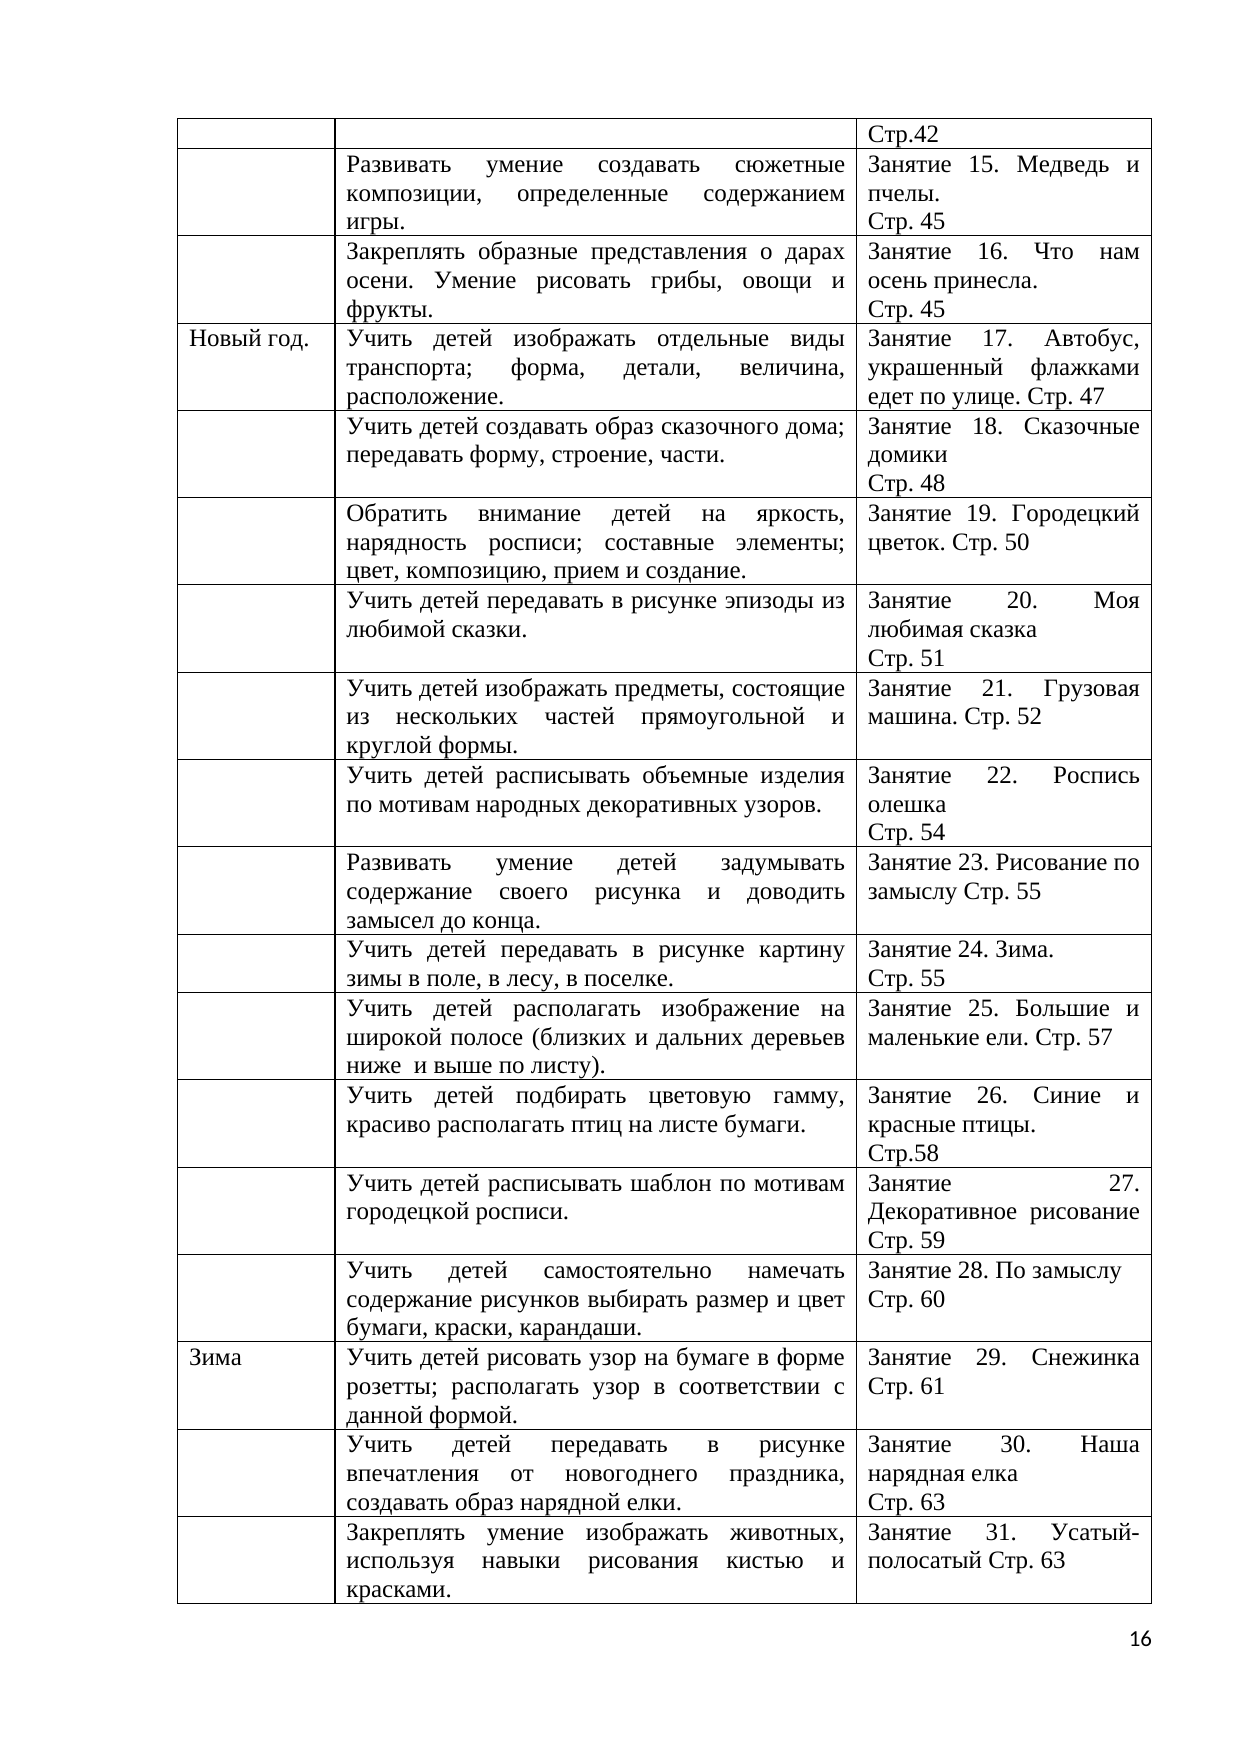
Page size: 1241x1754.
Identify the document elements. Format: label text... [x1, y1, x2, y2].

table_cell [178, 673, 334, 759]
table_cell Занятие 16. Что нам осень принесла. Стр. 45 [857, 236, 1151, 322]
table_cell Занятие 27. Декоративное рисование Стр. 59 [857, 1168, 1151, 1254]
table_cell [178, 935, 334, 992]
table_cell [857, 119, 1151, 148]
table_cell Учить детей передавать в рисунке эпизоды из любимой сказки. [336, 585, 856, 672]
table_cell [178, 1430, 334, 1516]
table_cell Занятие 20. Моя любимая сказка Стр. 51 [857, 585, 1151, 672]
table_cell Занятие 29. Снежинка Стр. 61 [857, 1342, 1151, 1428]
table_cell Учить детей расписывать объемные изделия по мотивам народных декоративных узоров. [336, 760, 856, 846]
table_cell Развивать умение создавать сюжетные композиции, определенные содержанием игры. [336, 149, 856, 235]
table_cell [178, 1080, 334, 1167]
table_cell Зима [178, 1342, 334, 1428]
table_cell Занятие 26. Синие и красные птицы. Стр.58 [857, 1080, 1151, 1167]
table_cell [178, 149, 334, 235]
table_cell [178, 1517, 334, 1603]
table_cell Развивать умение детей задумывать содержание своего рисунка и доводить замысел до конца. [336, 847, 856, 933]
table_cell Учить детей передавать в рисунке впечатления от новогоднего праздника, создавать образ нарядной елки. [336, 1430, 856, 1516]
table_cell Занятие 30. Наша нарядная елка Стр. 63 [857, 1430, 1151, 1516]
table_cell [178, 847, 334, 933]
table_cell [178, 236, 334, 322]
table_cell [178, 119, 334, 148]
table_cell Занятие 18. Сказочные домики Стр. 48 [857, 411, 1151, 497]
table_cell Учить детей рисовать узор на бумаге в форме розетты; располагать узор в соответствии с данной формой. [336, 1342, 856, 1428]
table_cell Учить детей самостоятельно намечать содержание рисунков выбирать размер и цвет бумаги, краски, карандаши. [336, 1255, 856, 1341]
table_cell Новый год. [178, 324, 334, 410]
table_cell Закреплять умение изображать животных, используя навыки рисования кистью и красками. [336, 1517, 856, 1603]
table_cell Учить детей изображать отдельные виды транспорта; форма, детали, величина, расположение. [336, 324, 856, 410]
table_cell Занятие 28. По замыслу Стр. 60 [857, 1255, 1151, 1341]
table_cell [178, 1168, 334, 1254]
table_cell Обратить внимание детей на яркость, нарядность росписи; составные элементы; цвет, композицию, прием и создание. [336, 498, 856, 584]
table_cell Занятие 19. Городецкий цветок. Стр. 50 [857, 498, 1151, 584]
table_cell Учить детей передавать в рисунке картину зимы в поле, в лесу, в поселке. [336, 935, 856, 992]
table_cell [178, 411, 334, 497]
table_cell Занятие 21. Грузовая машина. Стр. 52 [857, 673, 1151, 759]
table_cell Учить детей подбирать цветовую гамму, красиво располагать птиц на листе бумаги. [336, 1080, 856, 1167]
table_cell Занятие 15. Медведь и пчелы. Стр. 45 [857, 149, 1151, 235]
table_cell Занятие 17. Автобус, украшенный флажками едет по улице. Стр. 47 [857, 324, 1151, 410]
table_cell Учить детей располагать изображение на широкой полосе (близких и дальних деревьев ниже и выше по листу). [336, 993, 856, 1079]
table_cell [336, 119, 856, 148]
table_cell [178, 498, 334, 584]
table_cell Учить детей изображать предметы, состоящие из нескольких частей прямоугольной и круглой формы. [336, 673, 856, 759]
table_cell [178, 1255, 334, 1341]
table_cell Занятие 24. Зима. Стр. 55 [857, 935, 1151, 992]
table_cell Занятие 23. Рисование по замыслу Стр. 55 [857, 847, 1151, 933]
table_cell Занятие 31. Усатый-полосатый Стр. 63 [857, 1517, 1151, 1603]
table_cell [178, 585, 334, 672]
table_cell Учить детей расписывать шаблон по мотивам городецкой росписи. [336, 1168, 856, 1254]
table_cell Закреплять образные представления о дарах осени. Умение рисовать грибы, овощи и фрукты. [336, 236, 856, 322]
table_cell [178, 760, 334, 846]
table_cell Учить детей создавать образ сказочного дома; передавать форму, строение, части. [336, 411, 856, 497]
table_cell Занятие 22. Роспись олешка Стр. 54 [857, 760, 1151, 846]
table_cell Занятие 25. Большие и маленькие ели. Стр. 57 [857, 993, 1151, 1079]
table_cell [178, 993, 334, 1079]
